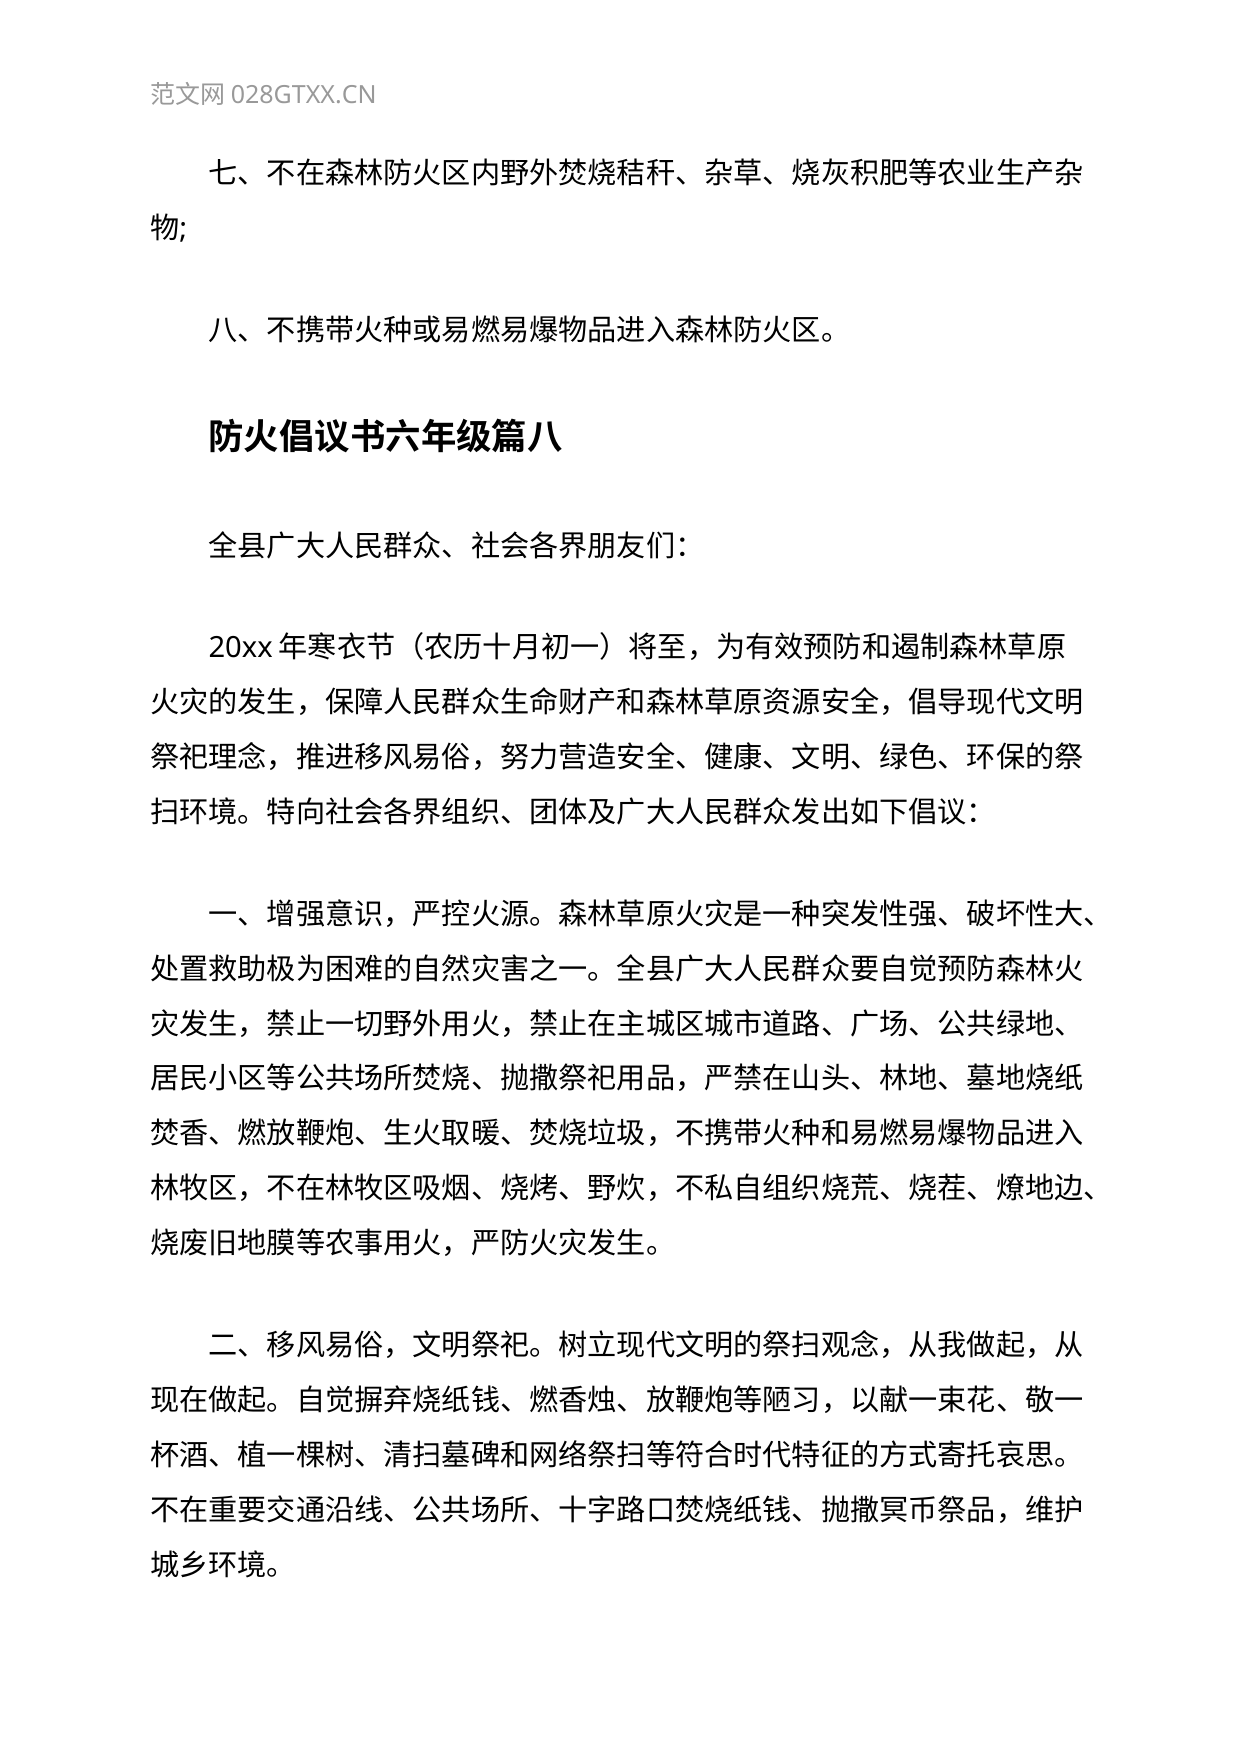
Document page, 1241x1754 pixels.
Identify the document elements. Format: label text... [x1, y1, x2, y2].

text 20xx年寒衣节（农历十月初一）将至，为有效预防和遏制森林草原火灾的发生，保障人民群众生命财产和森林草原资源安全，倡导现代文明祭祀理念，推进移风易俗，努力营造安全、健康、文明、绿色、环保的祭扫环境。特向社会各界组织、团体及广大人民群众发出如下倡议： [150, 624, 1090, 831]
text 全县广大人民群众、社会各界朋友们： [150, 522, 1090, 564]
text 七、不在森林防火区内野外焚烧秸秆、杂草、烧灰积肥等农业生产杂物; [150, 150, 1090, 247]
text 防火倡议书六年级篇八 [150, 409, 1090, 460]
text 二、移风易俗，文明祭祀。树立现代文明的祭扫观念，从我做起，从现在做起。自觉摒弃烧纸钱、燃香烛、放鞭炮等陋习，以献一束花、敬一杯酒、植一棵树、清扫墓碑和网络祭扫等符合时代特征的方式寄托哀思。不在重要交通沿线、公共场所、十字路口焚烧纸钱、抛撒冥币祭品，维护城乡环境。 [150, 1322, 1090, 1583]
text 一、增强意识，严控火源。森林草原火灾是一种突发性强、破坏性大、处置救助极为困难的自然灾害之一。全县广大人民群众要自觉预防森林火灾发生，禁止一切野外用火，禁止在主城区城市道路、广场、公共绿地、居民小区等公共场所焚烧、抛撒祭祀用品，严禁在山头、林地、墓地烧纸焚香、燃放鞭炮、生火取暖、焚烧垃圾，不携带火种和易燃易爆物品进入林牧区，不在林牧区吸烟、烧烤、野炊，不私自组织烧荒、烧茬、燎地边、烧废旧地膜等农事用火，严防火灾发生。 [150, 890, 1090, 1262]
text 八、不携带火种或易燃易爆物品进入森林防火区。 [150, 307, 1090, 349]
